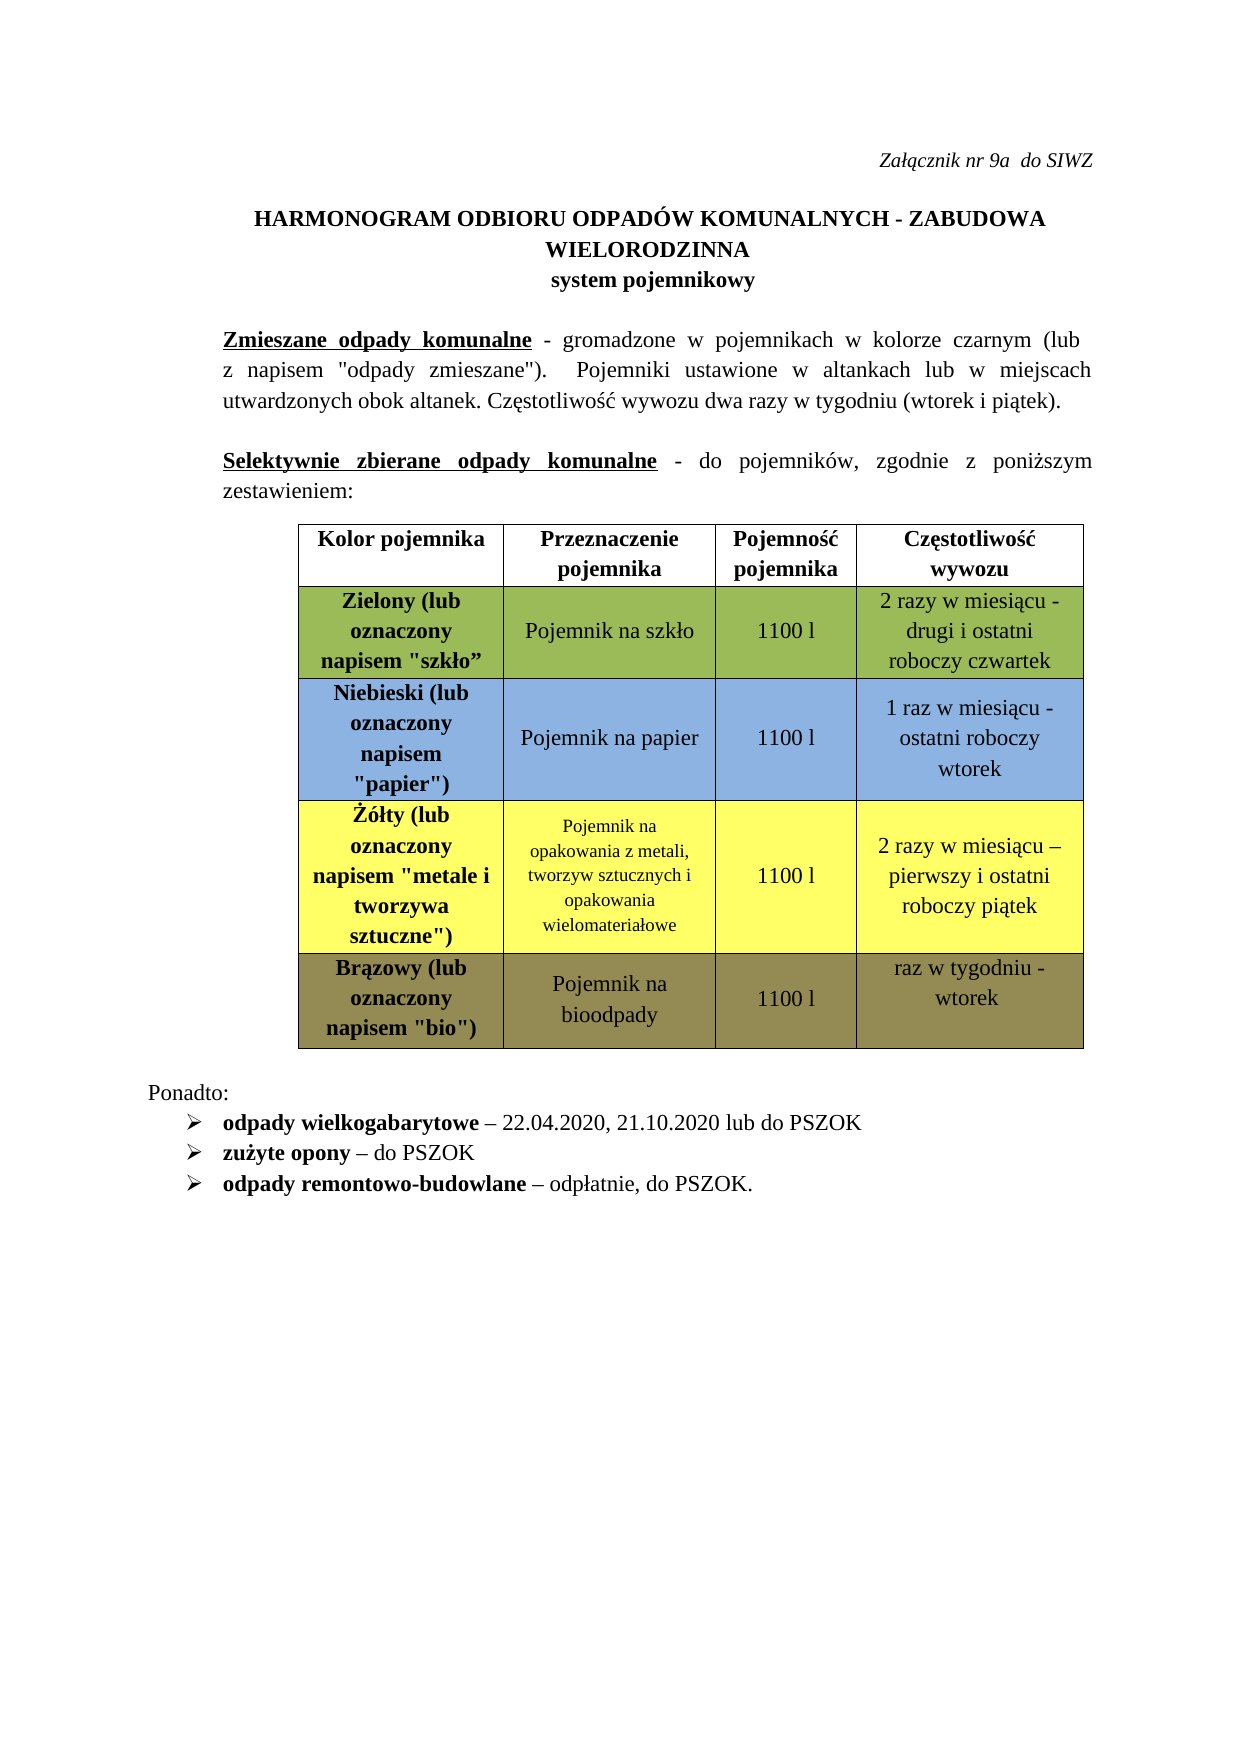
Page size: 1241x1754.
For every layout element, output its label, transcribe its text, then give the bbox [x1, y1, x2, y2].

table_cell 1100 l [716, 801, 856, 953]
table_header Pojemność pojemnika [716, 525, 856, 586]
list odpady remontowo-budowlane – odpłatnie, do PSZOK. [185, 1170, 1093, 1196]
table_cell 1100 l [716, 587, 856, 678]
table_cell Zielony (lub oznaczony napisem "szkło” [299, 587, 503, 678]
table_cell Pojemnik na szkło [504, 587, 715, 678]
table_cell 1 raz w miesiącu - ostatni roboczy wtorek [857, 679, 1083, 800]
table_cell Pojemnik na bioodpady [504, 954, 715, 1048]
list zużyte opony – do PSZOK [185, 1139, 1093, 1166]
table_header Kolor pojemnika [299, 525, 503, 586]
list Selektywnie zbierane odpady komunalne - do pojemników, zgodnie z poniższym zestawieniem: [223, 447, 1093, 504]
table_cell 2 razy w miesiącu – pierwszy i ostatni roboczy piątek [857, 801, 1083, 953]
table_header Przeznaczenie pojemnika [504, 525, 715, 586]
list odpady wielkogabarytowe – 22.04.2020, 21.10.2020 lub do PSZOK [185, 1109, 1093, 1136]
list Zmieszane odpady komunalne - gromadzone w pojemnikach w kolorze czarnym (lub z napisem "odpady zmieszane"). Pojemniki ustawione w altankach lub w miejscach utwardzonych obok altanek. Częstotliwość wywozu dwa razy w tygodniu (wtorek i piątek). [223, 326, 1093, 413]
table_cell 1100 l [716, 954, 856, 1048]
table_cell 2 razy w miesiącu -drugi i ostatni roboczy czwartek [857, 587, 1083, 678]
table_cell Niebieski (lub oznaczony napisem "papier") [299, 679, 503, 800]
table_cell 1100 l [716, 679, 856, 800]
table_cell raz w tygodniu - wtorek [857, 954, 1083, 1048]
list HARMONOGRAM ODBIORU ODPADÓW KOMUNALNYCH - ZABUDOWA WIELORODZINNA system pojemnikowy [208, 205, 1093, 292]
table_header Częstotliwość wywozu [857, 525, 1083, 586]
table_cell Pojemnik na opakowania z metali, tworzyw sztucznych i opakowania wielomateriałowe [504, 801, 715, 953]
table_cell Pojemnik na papier [504, 679, 715, 800]
table_cell Brązowy (lub oznaczony napisem "bio") [299, 954, 503, 1048]
text Ponadto: [148, 1079, 1093, 1105]
list Załącznik nr 9a do SIWZ [208, 148, 1093, 172]
table_cell Żółty (lub oznaczony napisem "metale i tworzywa sztuczne") [299, 801, 503, 953]
